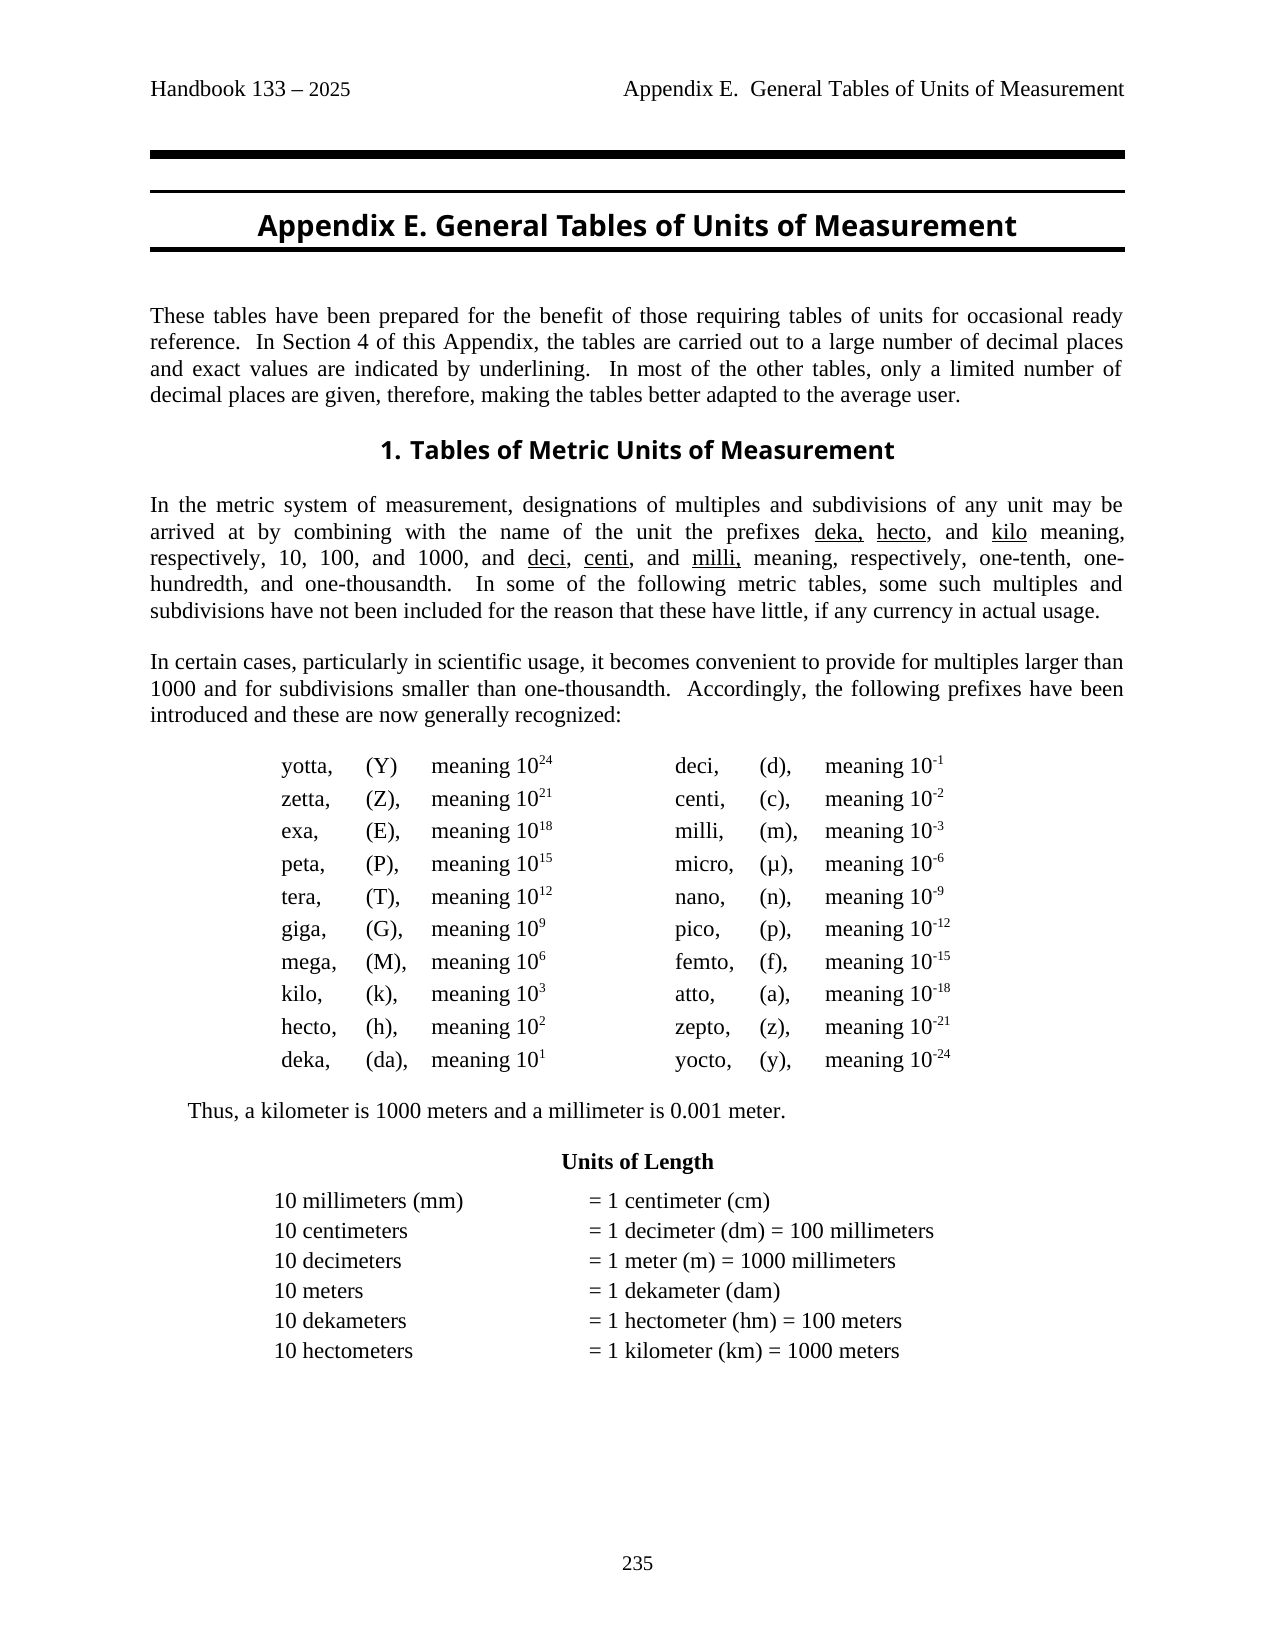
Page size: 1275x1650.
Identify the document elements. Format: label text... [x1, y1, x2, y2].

table_cell 10 meters [263, 1277, 577, 1307]
text giga, (G), meaning 109 pico, (p), meaning 10-12 [150, 915, 1125, 942]
text deka, (da), meaning 101 yocto, (y), meaning 10-24 [150, 1046, 1125, 1072]
text kilo, (k), meaning 103 atto, (a), meaning 10-18 [150, 981, 1125, 1007]
table_cell 10 dekameters [263, 1307, 577, 1337]
table_cell 10 centimeters [263, 1217, 577, 1247]
text In certain cases, particularly in scientific usage, it becomes convenient to provide for multiples larger than 1000 and for subdivisions smaller than one-thousandth. Accordingly, the following prefixes have been introduced and these are now generally recognized: [150, 648, 1125, 727]
text These tables have been prepared for the benefit of those requiring tables of units for occasional ready reference. In Section 4 of this Appendix, the tables are carried out to a large number of decimal places and exact values are indicated by underlining. In most of the other tables, only a limited number of decimal places are given, therefore, making the tables better adapted to the average user. [150, 302, 1125, 407]
table_cell = 1 kilometer (km) = 1000 meters [578, 1337, 1102, 1367]
table_cell 10 decimeters [263, 1247, 577, 1277]
table_cell = 1 decimeter (dm) = 100 millimeters [578, 1217, 1102, 1247]
table_header 10 millimeters (mm) [263, 1187, 577, 1217]
text peta, (P), meaning 1015 micro, (µ), meaning 10-6 [150, 850, 1125, 876]
text hecto, (h), meaning 102 zepto, (z), meaning 10-21 [150, 1013, 1125, 1039]
text zetta, (Z), meaning 1021 centi, (c), meaning 10-2 [150, 785, 1125, 811]
text yotta, (Y) meaning 1024 deci, (d), meaning 10-1 [150, 752, 1125, 779]
table_cell 10 hectometers [263, 1337, 577, 1367]
text mega, (M), meaning 106 femto, (f), meaning 10-15 [150, 948, 1125, 974]
table_cell = 1 meter (m) = 1000 millimeters [578, 1247, 1102, 1277]
text tera, (T), meaning 1012 nano, (n), meaning 10-9 [150, 883, 1125, 909]
table_cell = 1 dekameter (dam) [578, 1277, 1102, 1307]
subtitle Appendix E. General Tables of Units of Measurement [150, 206, 1125, 247]
table_header = 1 centimeter (cm) [578, 1187, 1102, 1217]
text In the metric system of measurement, designations of multiples and subdivisions of any unit may be arrived at by combining with the name of the unit the prefixes deka, hecto, and kilo meaning, respectively, 10, 100, and 1000, and deci, centi, and milli, meaning, respectively, one-tenth, one-hundredth, and one-thousandth. In some of the following metric tables, some such multiples and subdivisions have not been included for the reason that these have little, if any currency in actual usage. [150, 491, 1125, 623]
text exa, (E), meaning 1018 milli, (m), meaning 10-3 [150, 817, 1125, 844]
subtitle Tables of Metric Units of Measurement [150, 432, 1125, 466]
table_cell = 1 hectometer (hm) = 100 meters [578, 1307, 1102, 1337]
subtitle Units of Length [150, 1148, 1125, 1175]
text Thus, a kilometer is 1000 meters and a millimeter is 0.001 meter. [150, 1097, 1125, 1123]
